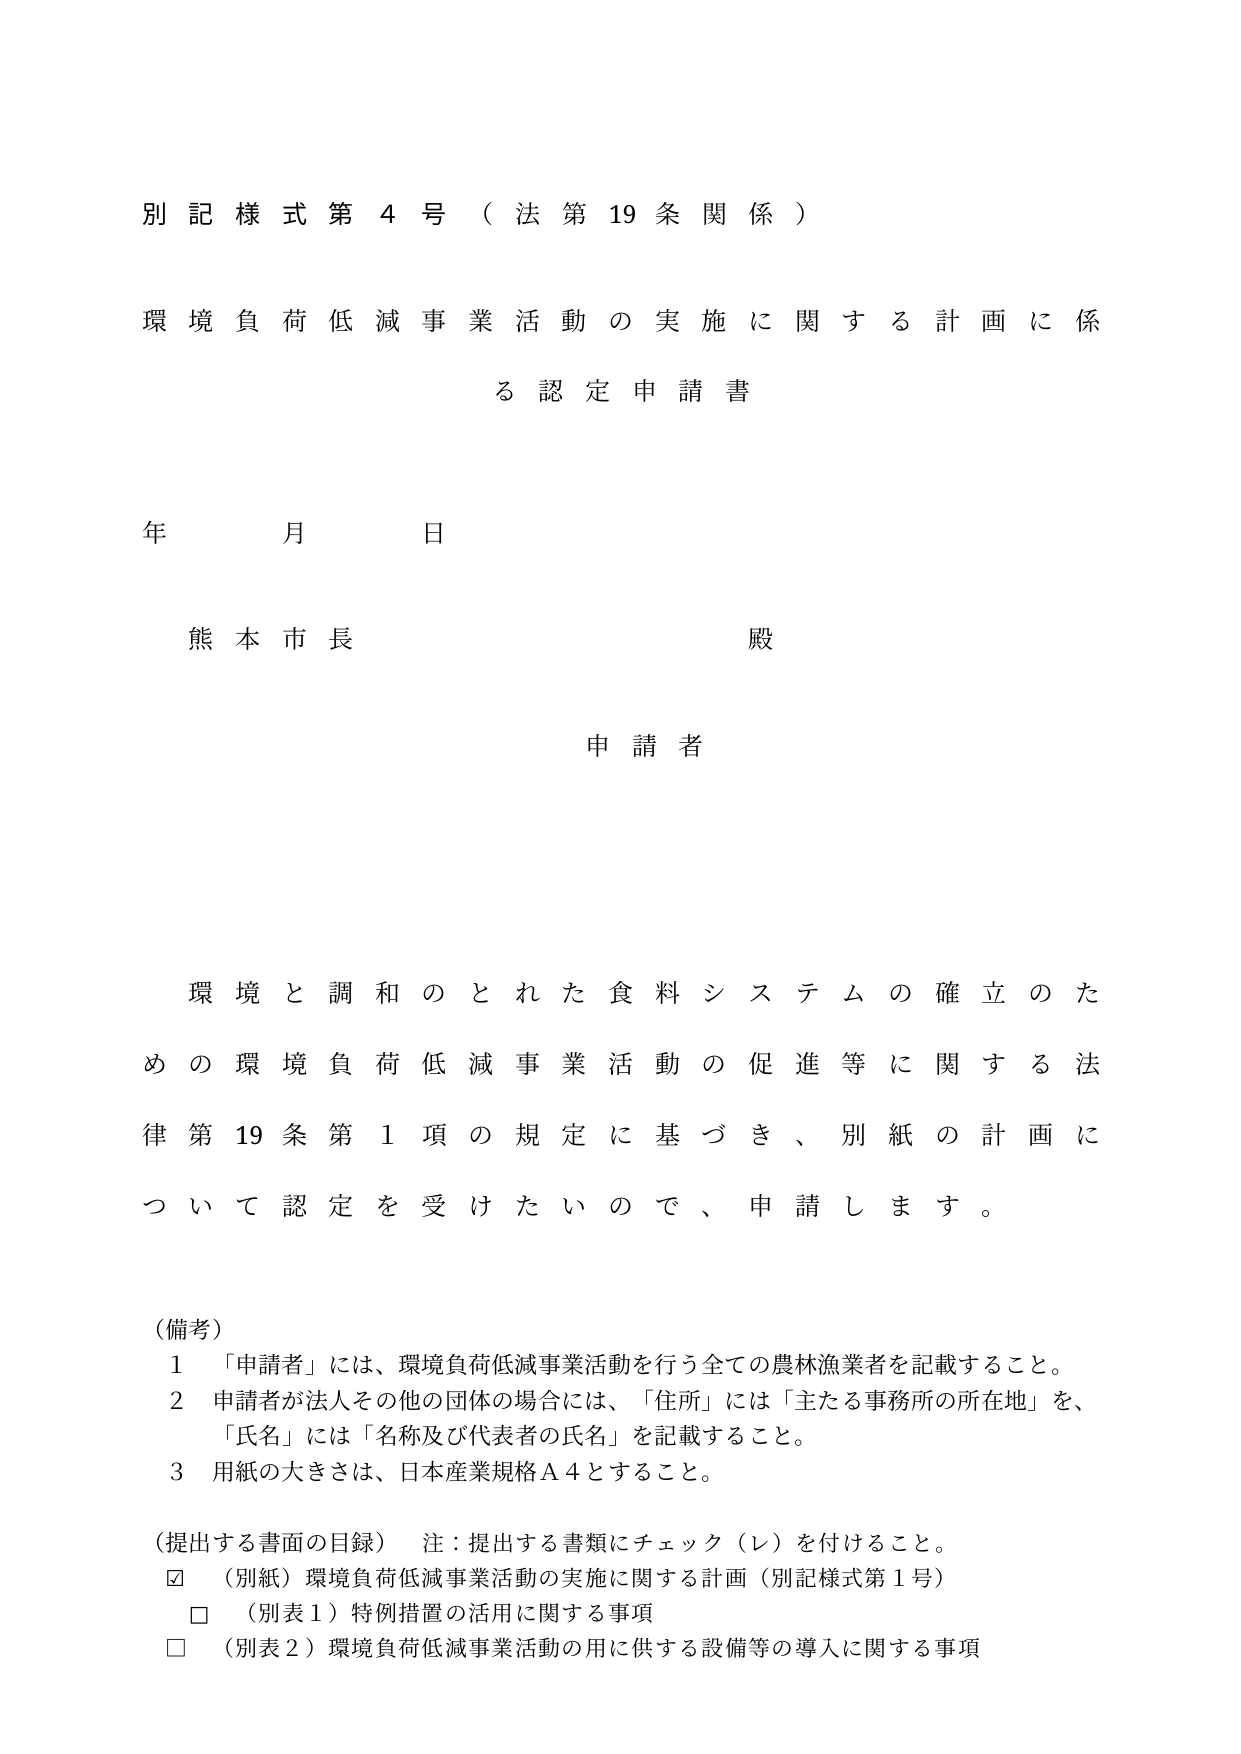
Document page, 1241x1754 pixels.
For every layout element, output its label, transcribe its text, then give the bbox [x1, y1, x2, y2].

text □ （別表１）特例措置の活用に関する事項 [159, 1594, 1122, 1629]
text ３ 用紙の大きさは、日本産業規格Ａ４とすること。 [125, 1452, 1122, 1488]
text （備考） [125, 1311, 1122, 1346]
text 年 月 日 [142, 461, 1122, 567]
text 環境負荷低減事業活動の実施に関する計画に係る認定申請書 [142, 284, 1122, 425]
text ☑ （別紙）環境負荷低減事業活動の実施に関する計画（別記様式第１号） [142, 1559, 1122, 1594]
text 別記様式第４号（法第19条関係） [142, 177, 1122, 248]
text 環境と調和のとれた食料システムの確立のための環境負荷低減事業活動の促進等に関する法律第19条第１項の規定に基づき、別紙の計画について認定を受けたいので、申請します。 [142, 957, 1122, 1240]
text □ （別表２）環境負荷低減事業活動の用に供する設備等の導入に関する事項 [142, 1629, 1122, 1665]
text 熊本市長 殿 [142, 602, 1122, 673]
text １ 「申請者」には、環境負荷低減事業活動を行う全ての農林漁業者を記載すること。 [125, 1346, 1145, 1382]
text ２ 申請者が法人その他の団体の場合には、「住所」には「主たる事務所の所在地」を、「氏名」には「名称及び代表者の氏名」を記載すること。 [127, 1382, 1113, 1452]
text 申請者 [142, 709, 1122, 779]
text （提出する書面の目録） 注：提出する書類にチェック（レ）を付けること。 [142, 1523, 1122, 1559]
